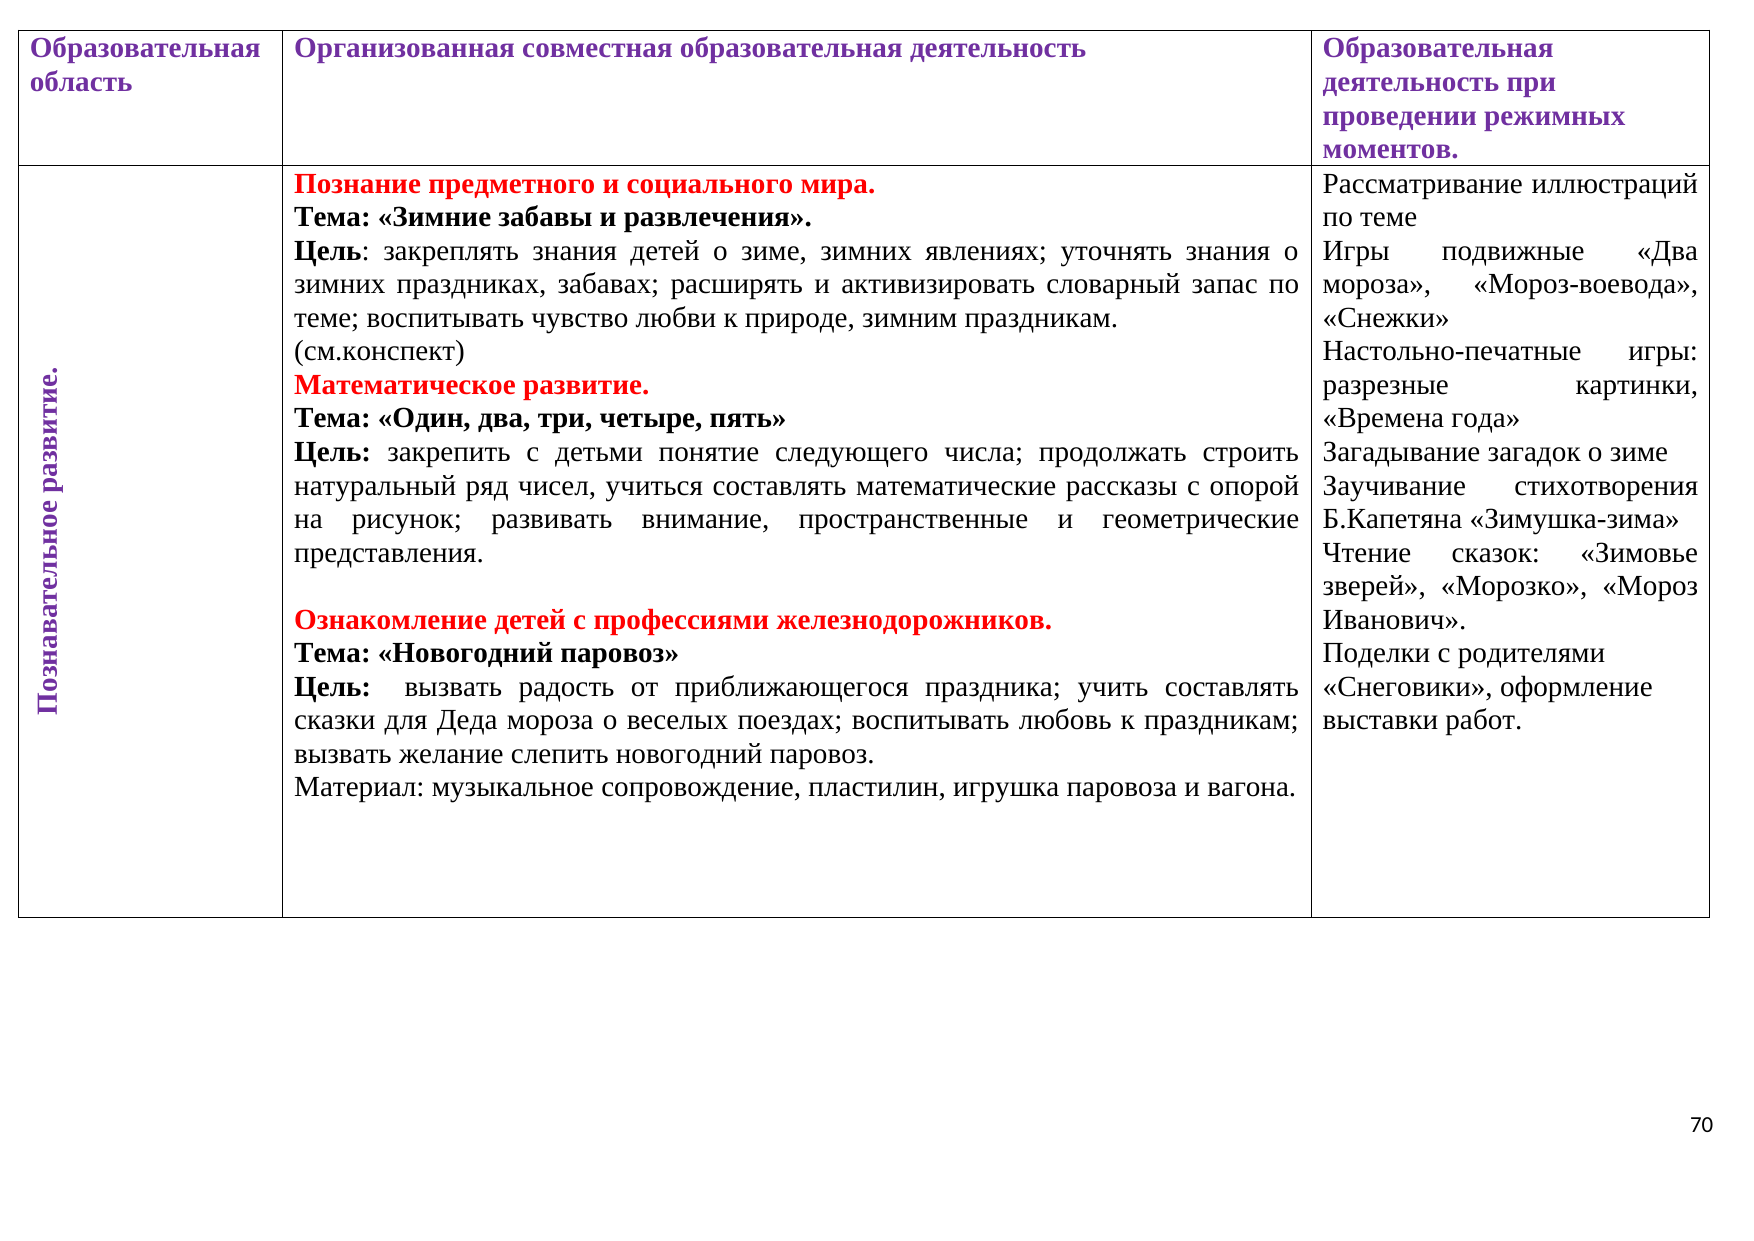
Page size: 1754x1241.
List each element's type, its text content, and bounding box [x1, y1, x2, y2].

table_cell Познание предметного и социального мира. Тема: «Зимние забавы и развлечения». Цель: закреплять знания детей о зиме, зимних явлениях; уточнять знания о зимних праздниках, забавах; расширять и активизировать словарный запас по теме; воспитывать чувство любви к природе, зимним праздникам. (см.конспект) Математическое развитие. Тема: «Один, два, три, четыре, пять» Цель: закрепить с детьми понятие следующего числа; продолжать строить натуральный ряд чисел, учиться составлять математические рассказы с опорой на рисунок; развивать внимание, пространственные и геометрические представления. Ознакомление детей с профессиями железнодорожников. Тема: «Новогодний паровоз» Цель: вызвать радость от приближающегося праздника; учить составлять сказки для Деда мороза о веселых поездах; воспитывать любовь к праздникам; вызвать желание слепить новогодний паровоз. Материал: музыкальное сопровождение, пластилин, игрушка паровоза и вагона. [283, 166, 1311, 917]
table_cell Познавательное развитие. [19, 166, 282, 917]
table_cell Рассматривание иллюстраций по теме Игры подвижные «Два мороза», «Мороз-воевода», «Снежки» Настольно-печатные игры: разрезные картинки, «Времена года» Загадывание загадок о зиме Заучивание стихотворения Б.Капетяна «Зимушка-зима» Чтение сказок: «Зимовье зверей», «Морозко», «Мороз Иванович». Поделки с родителями «Снеговики», оформление выставки работ. [1312, 166, 1709, 917]
table_header Образовательная область [19, 31, 282, 165]
table_header Организованная совместная образовательная деятельность [283, 31, 1311, 165]
table_header Образовательная деятельность при проведении режимных моментов. [1312, 31, 1709, 165]
